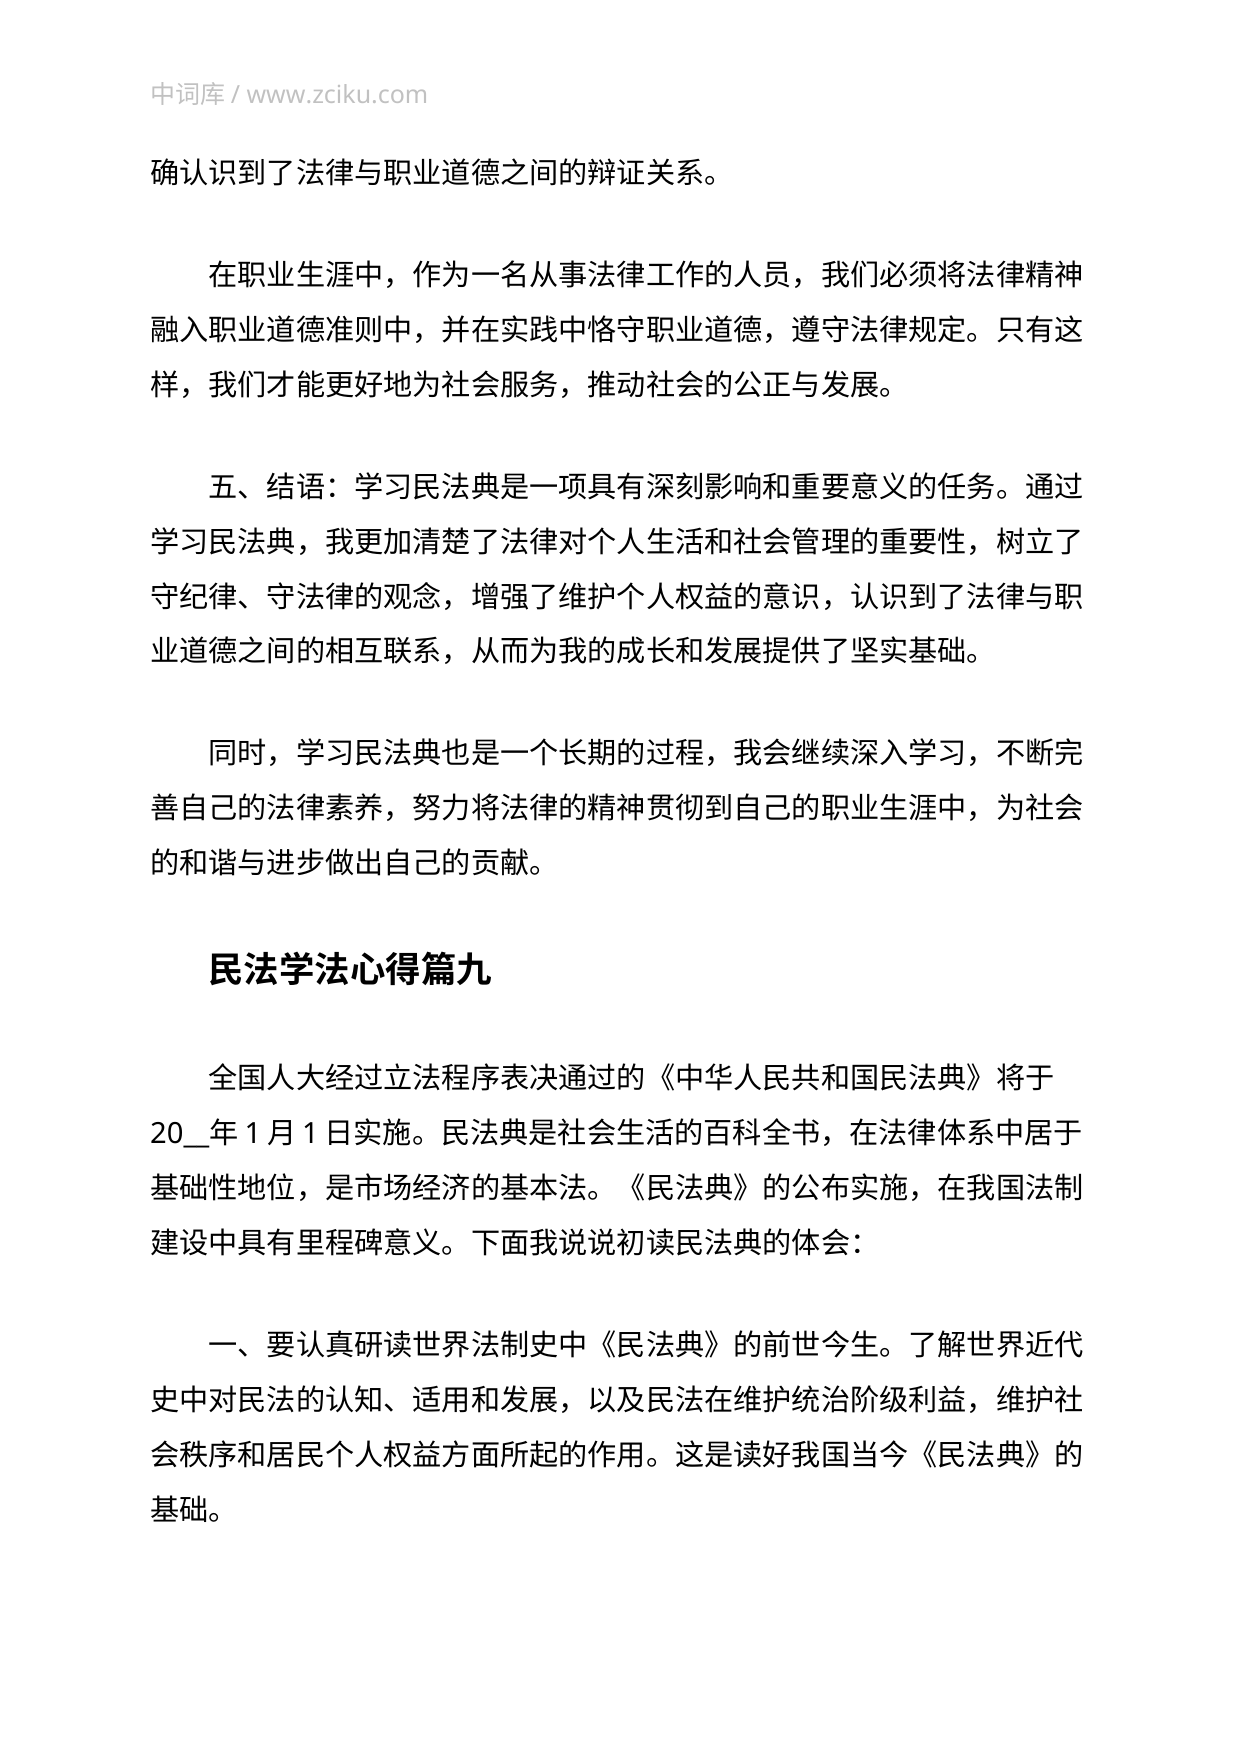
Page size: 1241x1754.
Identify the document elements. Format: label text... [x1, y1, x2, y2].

text 一、要认真研读世界法制史中《民法典》的前世今生。了解世界近代史中对民法的认知、适用和发展，以及民法在维护统治阶级利益，维护社会秩序和居民个人权益方面所起的作用。这是读好我国当今《民法典》的基础。 [150, 1321, 1090, 1528]
text 同时，学习民法典也是一个长期的过程，我会继续深入学习，不断完善自己的法律素养，努力将法律的精神贯彻到自己的职业生涯中，为社会的和谐与进步做出自己的贡献。 [150, 730, 1090, 882]
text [150, 150, 1090, 192]
text 五、结语：学习民法典是一项具有深刻影响和重要意义的任务。通过学习民法典，我更加清楚了法律对个人生活和社会管理的重要性，树立了守纪律、守法律的观念，增强了维护个人权益的意识，认识到了法律与职业道德之间的相互联系，从而为我的成长和发展提供了坚实基础。 [150, 463, 1090, 670]
text 民法学法心得篇九 [150, 941, 1090, 993]
text 全国人大经过立法程序表决通过的《中华人民共和国民法典》将于20__年1月1日实施。民法典是社会生活的百科全书，在法律体系中居于基础性地位，是市场经济的基本法。《民法典》的公布实施，在我国法制建设中具有里程碑意义。下面我说说初读民法典的体会： [150, 1055, 1090, 1262]
text 在职业生涯中，作为一名从事法律工作的人员，我们必须将法律精神融入职业道德准则中，并在实践中恪守职业道德，遵守法律规定。只有这样，我们才能更好地为社会服务，推动社会的公正与发展。 [150, 252, 1090, 404]
